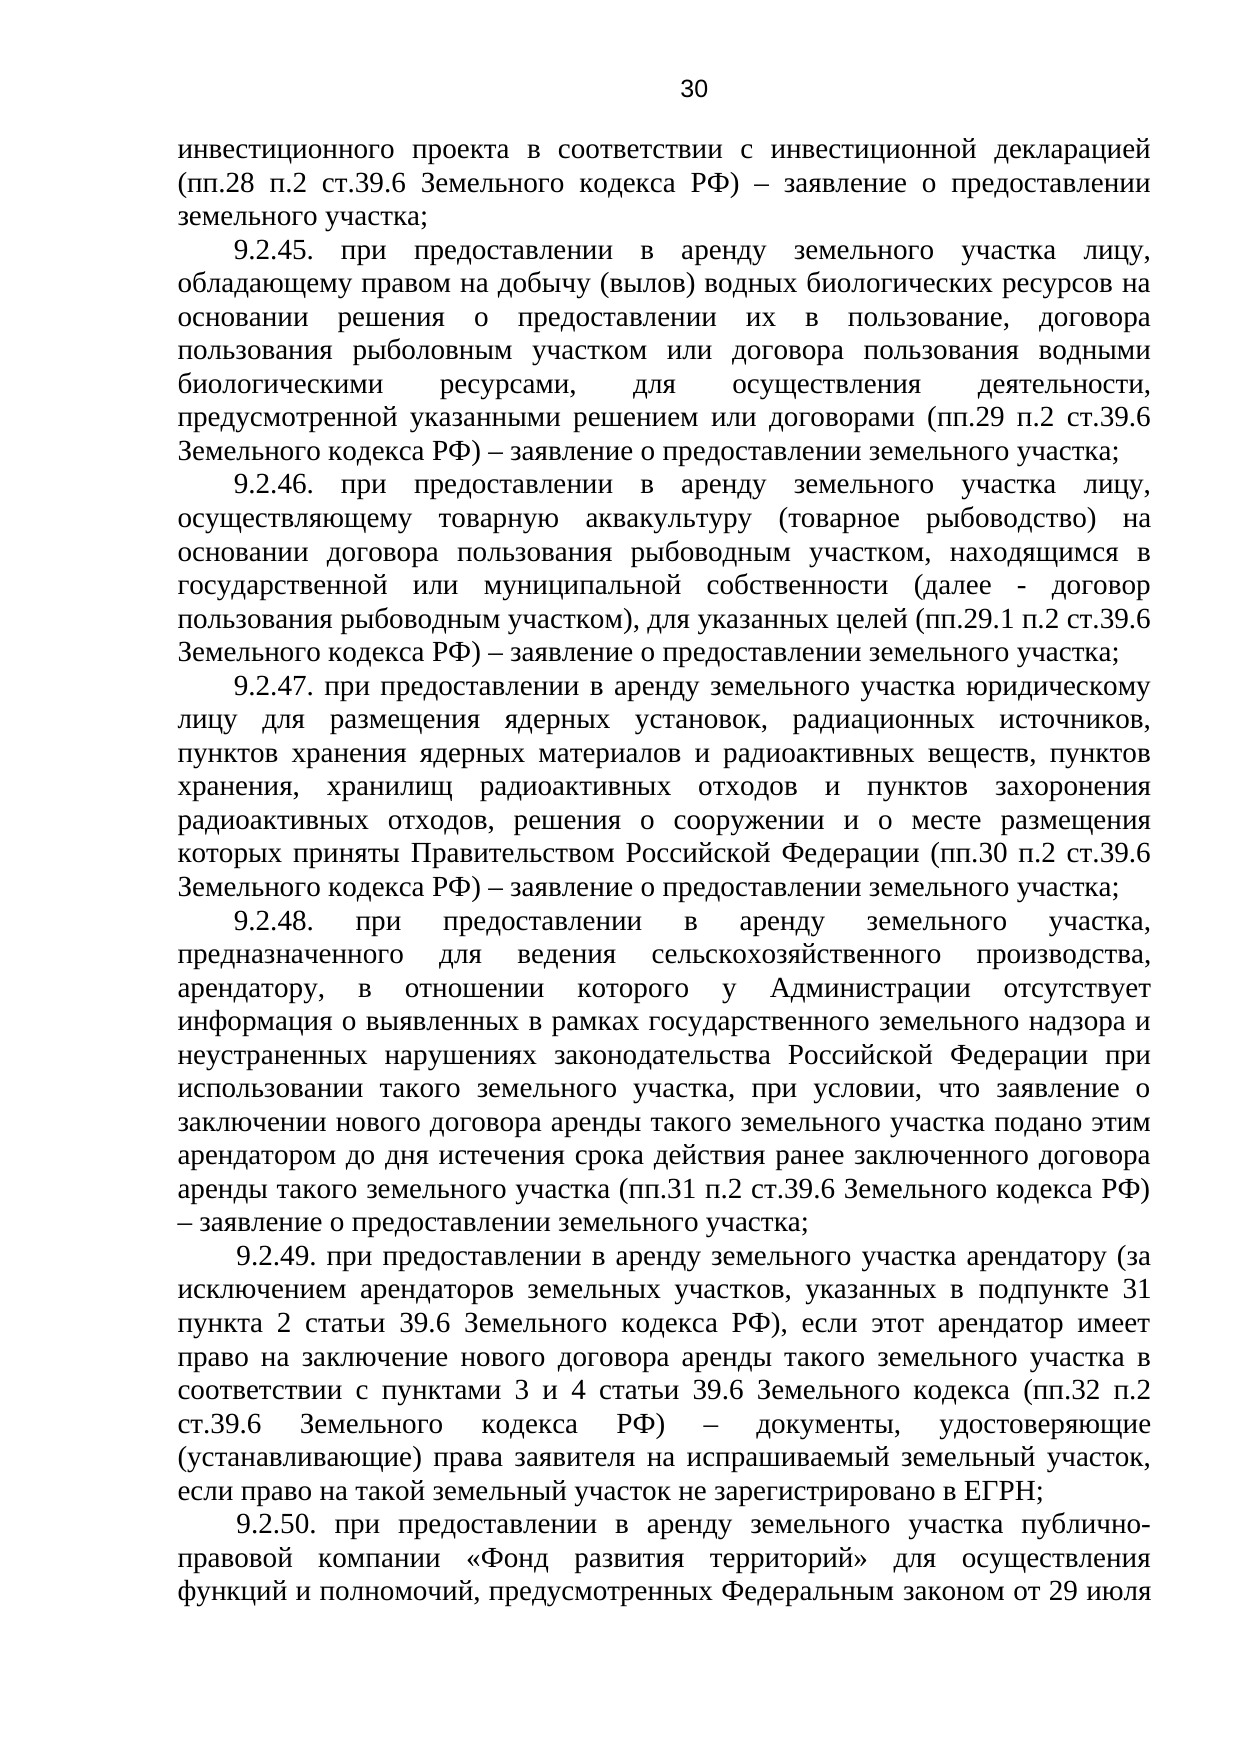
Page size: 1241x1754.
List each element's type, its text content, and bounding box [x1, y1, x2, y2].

text 9.2.48. при предоставлении в аренду земельного участка, предназначенного для ведения сельскохозяйственного производства, арендатору, в отношении которого у Администрации отсутствует информация о выявленных в рамках государственного земельного надзора и неустраненных нарушениях законодательства Российской Федерации при использовании такого земельного участка, при условии, что заявление о заключении нового договора аренды такого земельного участка подано этим арендатором до дня истечения срока действия ранее заключенного договора аренды такого земельного участка (пп.31 п.2 ст.39.6 Земельного кодекса РФ) – заявление о предоставлении земельного участка; [177, 903, 1152, 1238]
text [177, 131, 1152, 232]
text 9.2.46. при предоставлении в аренду земельного участка лицу, осуществляющему товарную аквакультуру (товарное рыбоводство) на основании договора пользования рыбоводным участком, находящимся в государственной или муниципальной собственности (далее - договор пользования рыбоводным участком), для указанных целей (пп.29.1 п.2 ст.39.6 Земельного кодекса РФ) – заявление о предоставлении земельного участка; [177, 467, 1152, 668]
text 9.2.47. при предоставлении в аренду земельного участка юридическому лицу для размещения ядерных установок, радиационных источников, пунктов хранения ядерных материалов и радиоактивных веществ, пунктов хранения, хранилищ радиоактивных отходов и пунктов захоронения радиоактивных отходов, решения о сооружении и о месте размещения которых приняты Правительством Российской Федерации (пп.30 п.2 ст.39.6 Земельного кодекса РФ) – заявление о предоставлении земельного участка; [177, 668, 1152, 903]
text 9.2.49. при предоставлении в аренду земельного участка арендатору (за исключением арендаторов земельных участков, указанных в подпункте 31 пункта 2 статьи 39.6 Земельного кодекса РФ), если этот арендатор имеет право на заключение нового договора аренды такого земельного участка в соответствии с пунктами 3 и 4 статьи 39.6 Земельного кодекса (пп.32 п.2 ст.39.6 Земельного кодекса РФ) – документы, удостоверяющие (устанавливающие) права заявителя на испрашиваемый земельный участок, если право на такой земельный участок не зарегистрировано в ЕГРН; [177, 1238, 1152, 1506]
text 9.2.45. при предоставлении в аренду земельного участка лицу, обладающему правом на добычу (вылов) водных биологических ресурсов на основании решения о предоставлении их в пользование, договора пользования рыболовным участком или договора пользования водными биологическими ресурсами, для осуществления деятельности, предусмотренной указанными решением или договорами (пп.29 п.2 ст.39.6 Земельного кодекса РФ) – заявление о предоставлении земельного участка; [177, 232, 1152, 467]
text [177, 1506, 1152, 1607]
